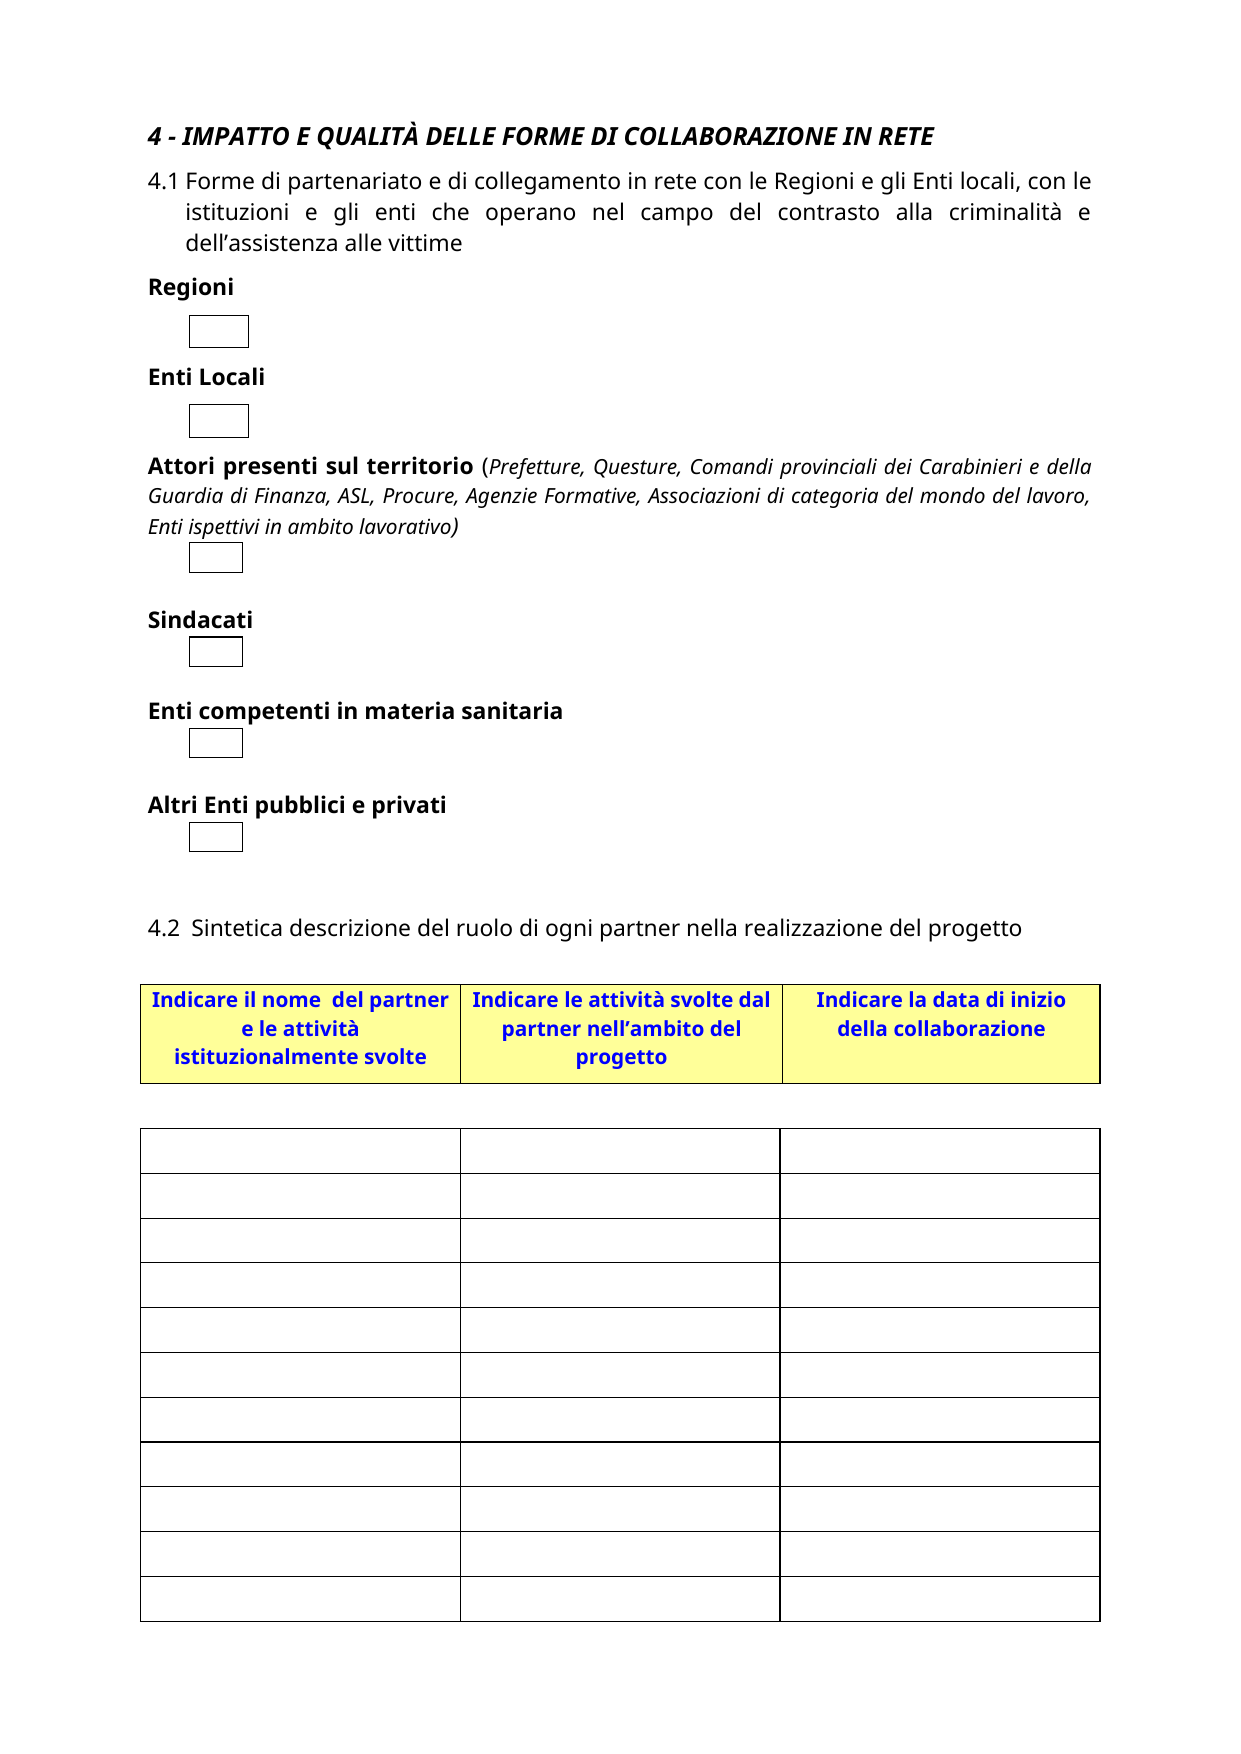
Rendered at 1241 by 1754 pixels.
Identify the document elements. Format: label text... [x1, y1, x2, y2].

table_cell [781, 1174, 1099, 1217]
table_cell [461, 1532, 779, 1576]
list Sintetica descrizione del ruolo di ogni partner nella realizzazione del progetto [148, 912, 1092, 943]
table_cell [461, 1398, 779, 1441]
text Regioni [148, 271, 1092, 302]
table_cell [781, 1353, 1099, 1397]
table_cell [141, 1532, 460, 1576]
table_cell [461, 1219, 779, 1262]
table_header Indicare le attività svolte dal partner nell’ambito del progetto [461, 985, 782, 1083]
table_cell [461, 1443, 779, 1486]
table_cell [461, 1487, 779, 1531]
table_cell [461, 1353, 779, 1397]
table_cell [781, 1308, 1099, 1352]
table_cell [141, 1577, 460, 1621]
table_cell [461, 1174, 779, 1217]
table_cell [141, 1398, 460, 1441]
table_cell [781, 1577, 1099, 1621]
table_cell [781, 1398, 1099, 1441]
table_cell [781, 1532, 1099, 1576]
text Enti Locali [148, 361, 1092, 392]
list Forme di partenariato e di collegamento in rete con le Regioni e gli Enti locali, con le istituzioni e gli enti che operano nel campo del contrasto alla criminalità e dell’assistenza alle vittime [148, 165, 1092, 258]
table_cell [461, 1577, 779, 1621]
table_header [781, 1129, 1099, 1173]
table_cell [141, 1308, 460, 1352]
table_cell [141, 1263, 460, 1307]
table_cell [141, 1174, 460, 1217]
table_cell [781, 1443, 1099, 1486]
table_cell [781, 1219, 1099, 1262]
table_header [461, 1129, 779, 1173]
table_header Indicare il nome del partner e le attività istituzionalmente svolte [141, 985, 460, 1083]
text Attori presenti sul territorio (Prefetture, Questure, Comandi provinciali dei Carabinieri e della Guardia di Finanza, ASL, Procure, Agenzie Formative, Associazioni di categoria del mondo del lavoro, Enti ispettivi in ambito lavorativo) [148, 450, 1092, 541]
table_cell [141, 1443, 460, 1486]
text Altri Enti pubblici e privati [148, 789, 1092, 821]
text Enti competenti in materia sanitaria [148, 695, 1092, 727]
table_cell [141, 1487, 460, 1531]
table_header Indicare la data di inizio della collaborazione [783, 985, 1099, 1083]
table_cell [461, 1308, 779, 1352]
subtitle 4 - IMPATTO E QUALITÀ DELLE FORME DI COLLABORAZIONE IN RETE [148, 118, 1092, 152]
table_cell [141, 1219, 460, 1262]
table_cell [781, 1263, 1099, 1307]
table_cell [781, 1487, 1099, 1531]
table_header [141, 1129, 460, 1173]
text Sindacati [148, 604, 1092, 635]
table_cell [461, 1263, 779, 1307]
table_cell [141, 1353, 460, 1397]
